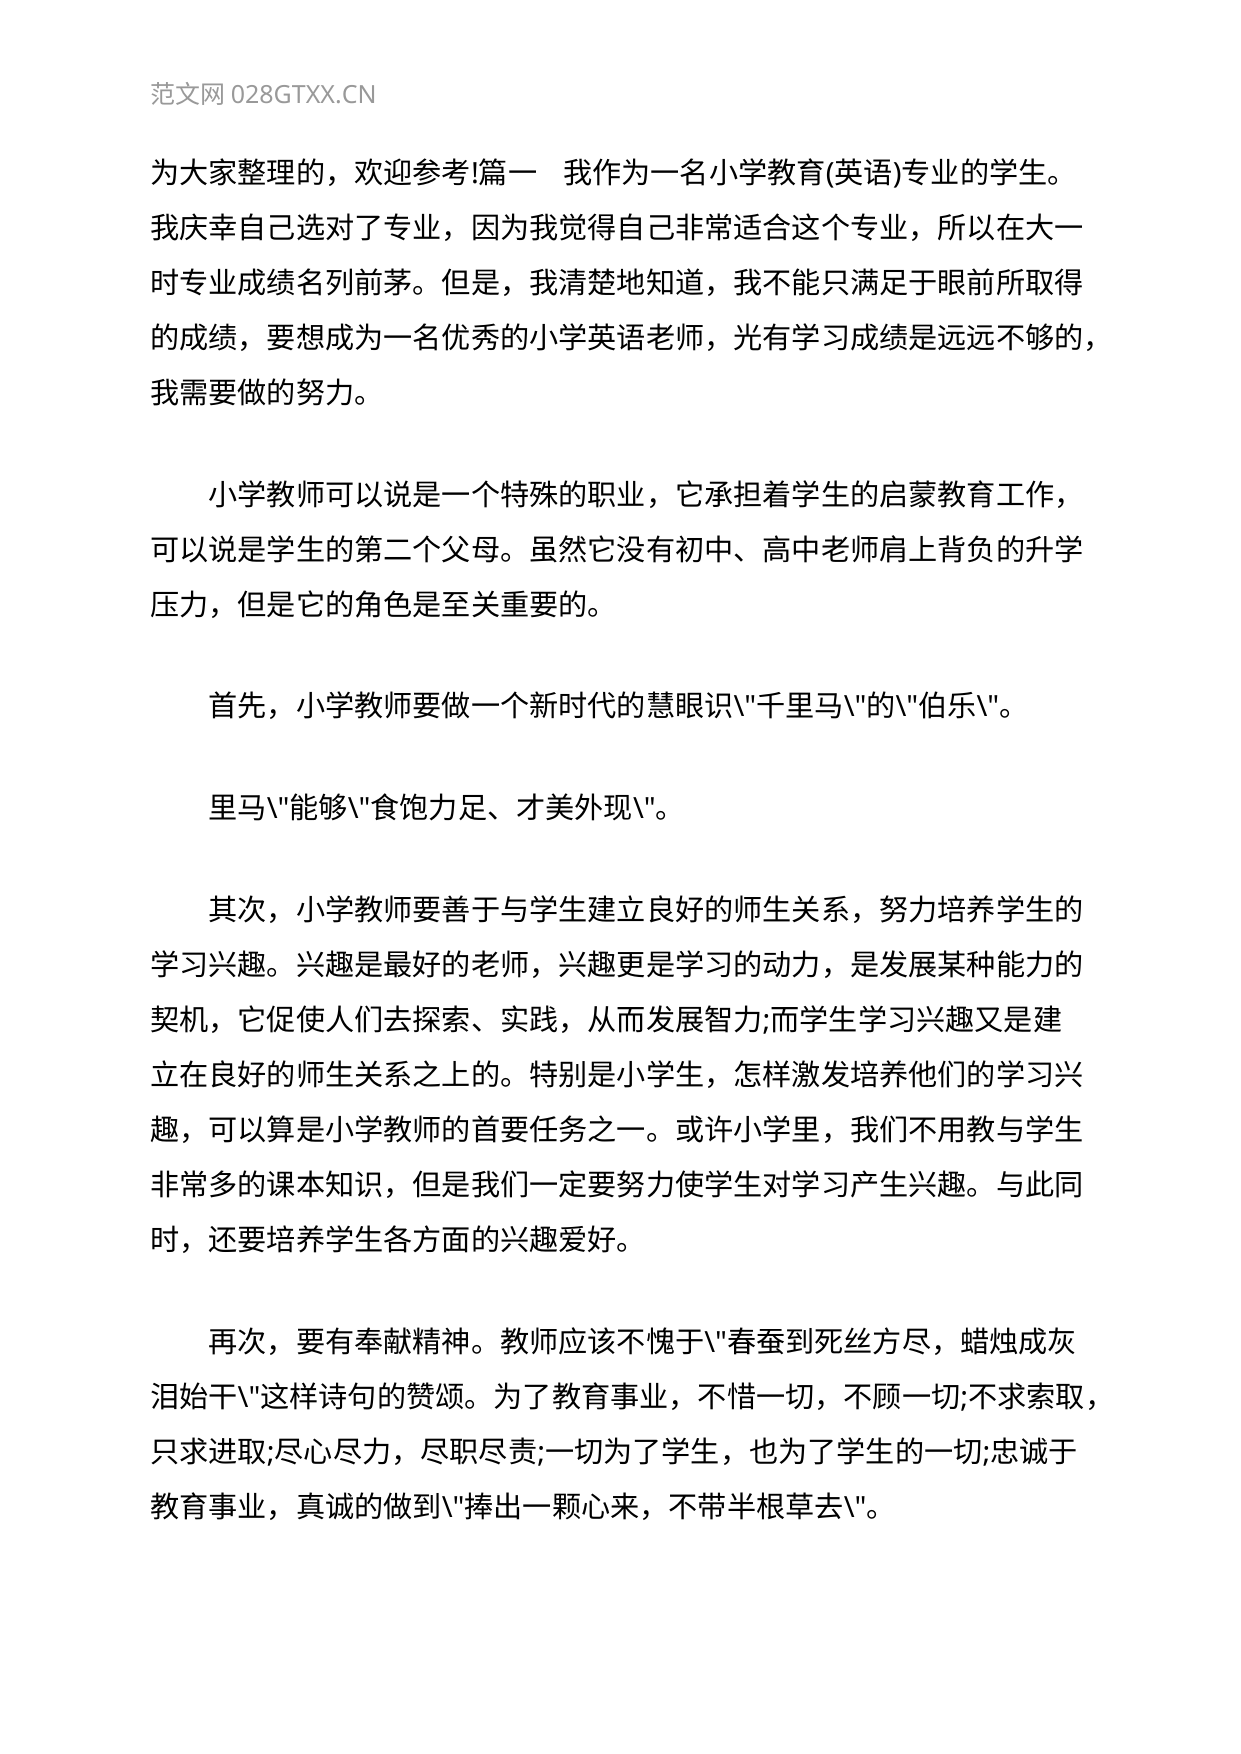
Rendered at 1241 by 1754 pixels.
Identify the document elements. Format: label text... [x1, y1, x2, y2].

text 里马\"能够\"食饱力足、才美外现\"。 [150, 785, 1090, 827]
text 首先，小学教师要做一个新时代的慧眼识\"千里马\"的\"伯乐\"。 [150, 683, 1090, 725]
text 其次，小学教师要善于与学生建立良好的师生关系，努力培养学生的学习兴趣。兴趣是最好的老师，兴趣更是学习的动力，是发展某种能力的契机，它促使人们去探索、实践，从而发展智力;而学生学习兴趣又是建立在良好的师生关系之上的。特别是小学生，怎样激发培养他们的学习兴趣，可以算是小学教师的首要任务之一。或许小学里，我们不用教与学生非常多的课本知识，但是我们一定要努力使学生对学习产生兴趣。与此同时，还要培养学生各方面的兴趣爱好。 [150, 887, 1090, 1259]
text 小学教师可以说是一个特殊的职业，它承担着学生的启蒙教育工作，可以说是学生的第二个父母。虽然它没有初中、高中老师肩上背负的升学压力，但是它的角色是至关重要的。 [150, 471, 1090, 623]
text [150, 150, 1090, 412]
text 再次，要有奉献精神。教师应该不愧于\"春蚕到死丝方尽，蜡烛成灰泪始干\"这样诗句的赞颂。为了教育事业，不惜一切，不顾一切;不求索取，只求进取;尽心尽力，尽职尽责;一切为了学生，也为了学生的一切;忠诚于教育事业，真诚的做到\"捧出一颗心来，不带半根草去\"。 [150, 1318, 1090, 1526]
